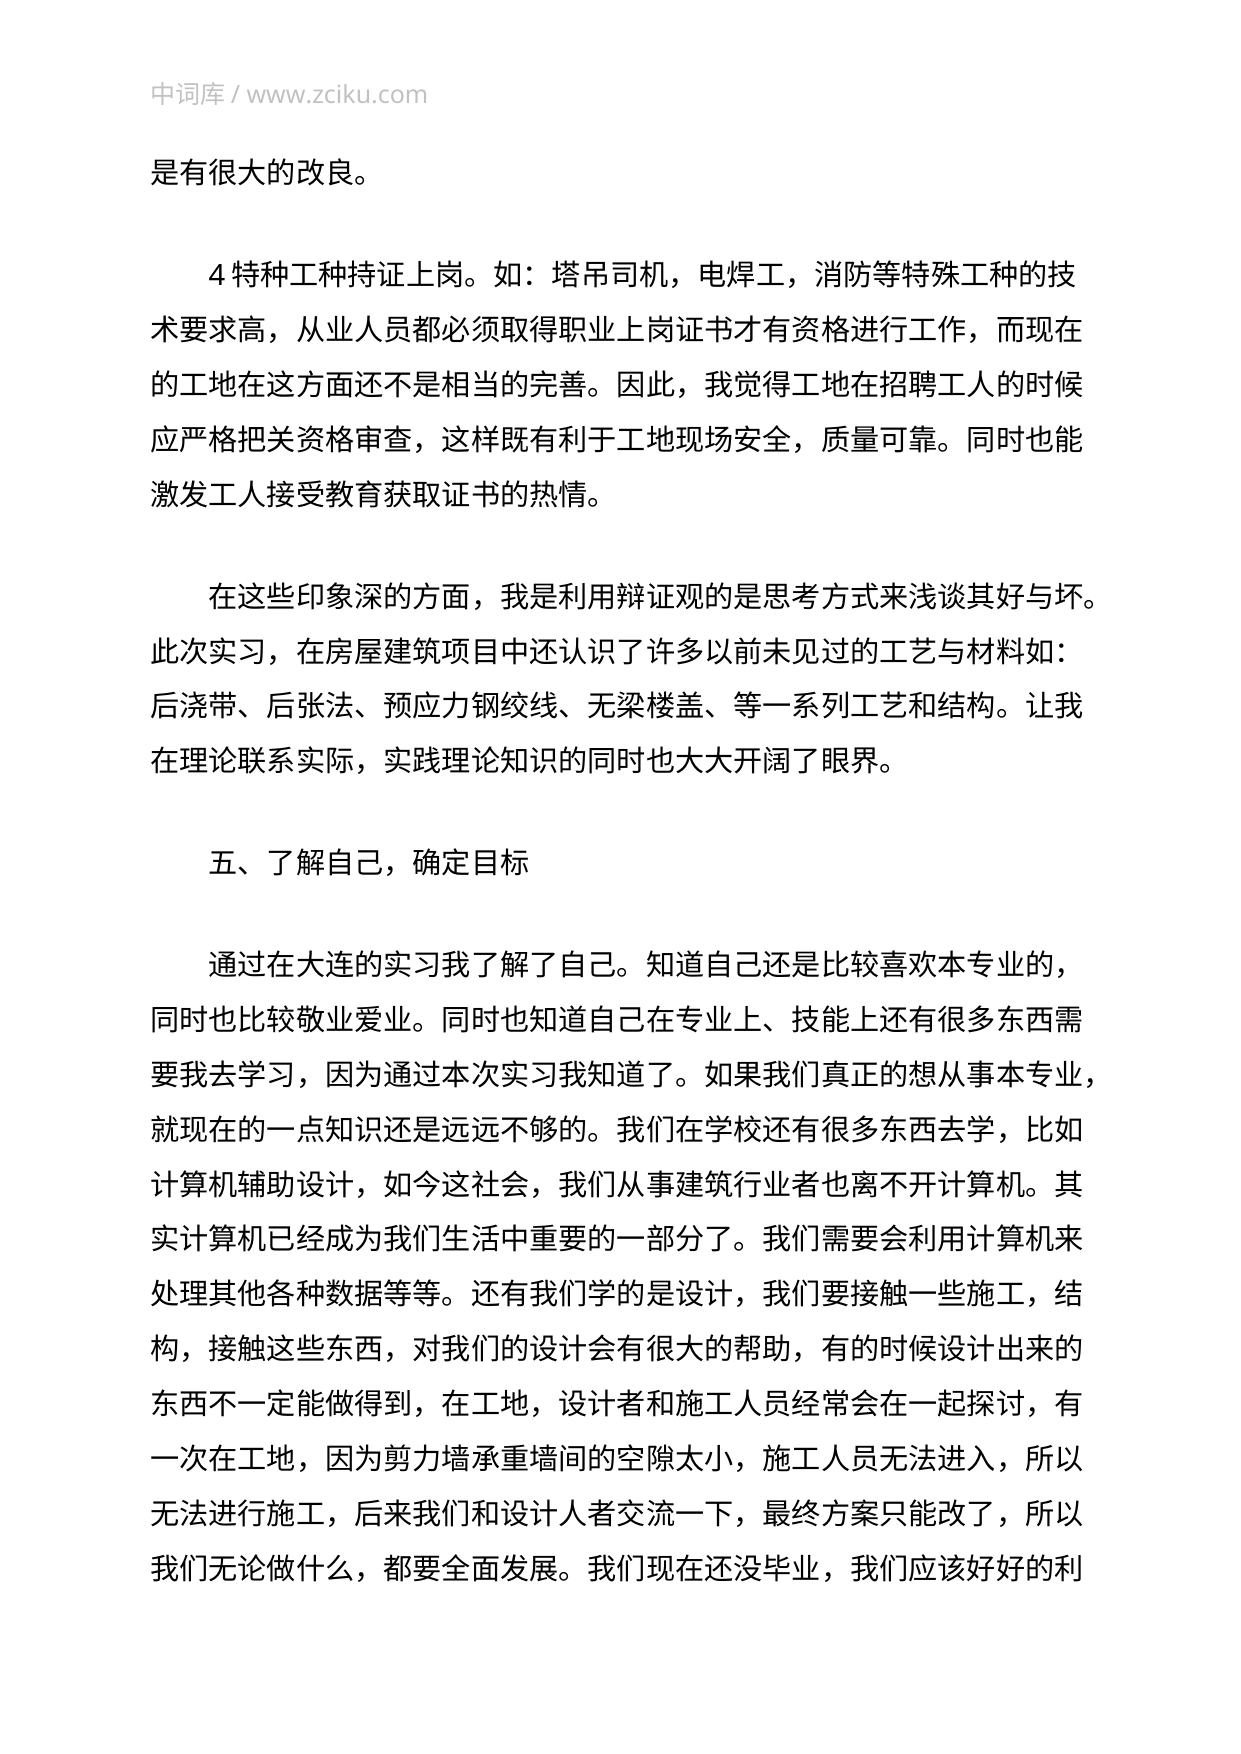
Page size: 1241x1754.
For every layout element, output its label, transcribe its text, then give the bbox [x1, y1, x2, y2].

text 五、了解自己，确定目标 [150, 840, 1090, 882]
text 4特种工种持证上岗。如：塔吊司机，电焊工，消防等特殊工种的技术要求高，从业人员都必须取得职业上岗证书才有资格进行工作，而现在的工地在这方面还不是相当的完善。因此，我觉得工地在招聘工人的时候应严格把关资格审查，这样既有利于工地现场安全，质量可靠。同时也能激发工人接受教育获取证书的热情。 [150, 252, 1090, 514]
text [150, 941, 1090, 1588]
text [150, 150, 1090, 192]
text 在这些印象深的方面，我是利用辩证观的是思考方式来浅谈其好与坏。此次实习，在房屋建筑项目中还认识了许多以前未见过的工艺与材料如：后浇带、后张法、预应力钢绞线、无梁楼盖、等一系列工艺和结构。让我在理论联系实际，实践理论知识的同时也大大开阔了眼界。 [150, 573, 1090, 780]
